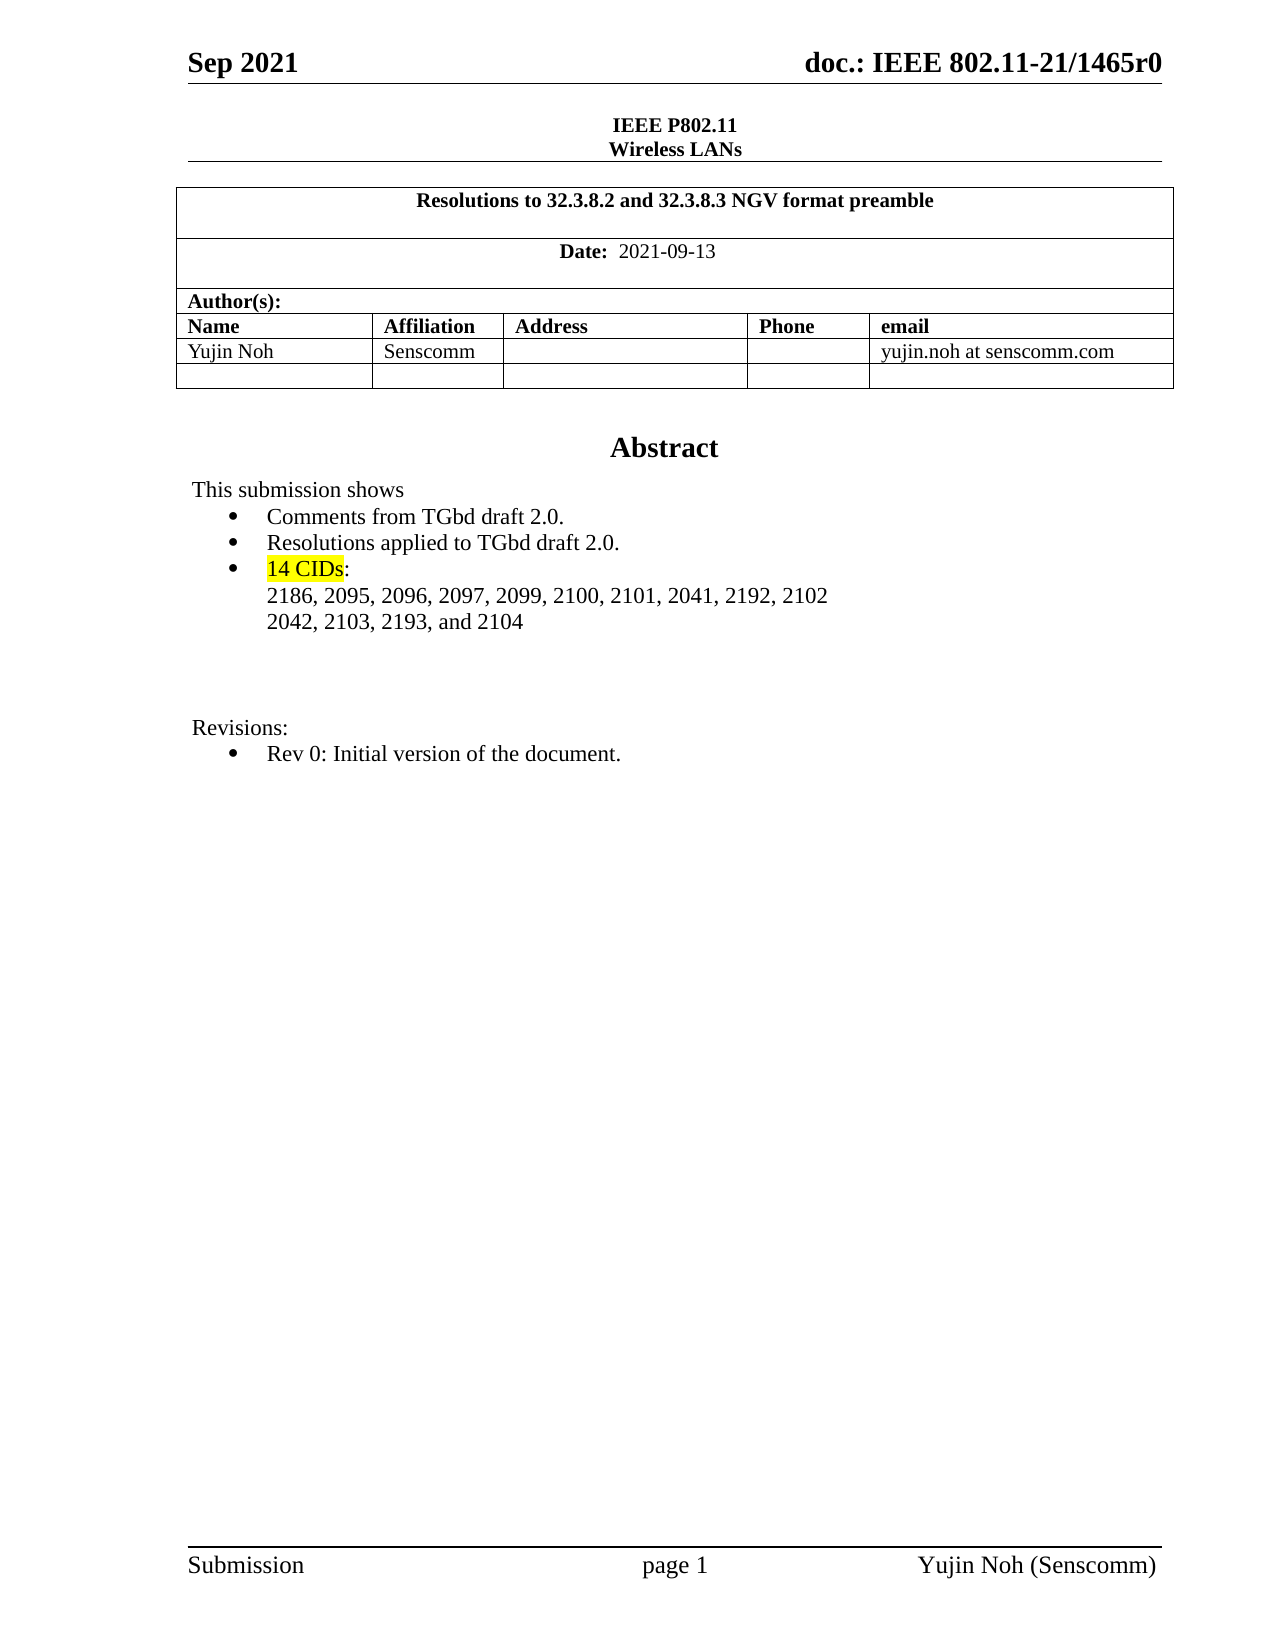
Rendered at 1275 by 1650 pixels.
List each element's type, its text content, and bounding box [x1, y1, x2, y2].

table_cell Date: 2021-09-13 [177, 239, 1173, 288]
table_cell Yujin Noh [177, 339, 372, 363]
table_cell Affiliation [373, 314, 503, 338]
table_cell Author(s): [177, 289, 1173, 313]
table_header Resolutions to 32.3.8.2 and 32.3.8.3 NGV format preamble [177, 188, 1173, 238]
table_cell Phone [748, 314, 869, 338]
text IEEE P802.11 Wireless LANs [187, 112, 1162, 162]
table_cell Senscomm [373, 339, 503, 363]
table_cell [177, 364, 372, 388]
table_cell [748, 339, 869, 363]
table_cell Address [504, 314, 747, 338]
table_cell email [870, 314, 1173, 338]
table_cell [504, 339, 747, 363]
table_cell [504, 364, 747, 388]
table_cell Name [177, 314, 372, 338]
table_cell [748, 364, 869, 388]
table_cell [373, 364, 503, 388]
table_cell [870, 364, 1173, 388]
table_cell yujin.noh at senscomm.com [870, 339, 1173, 363]
